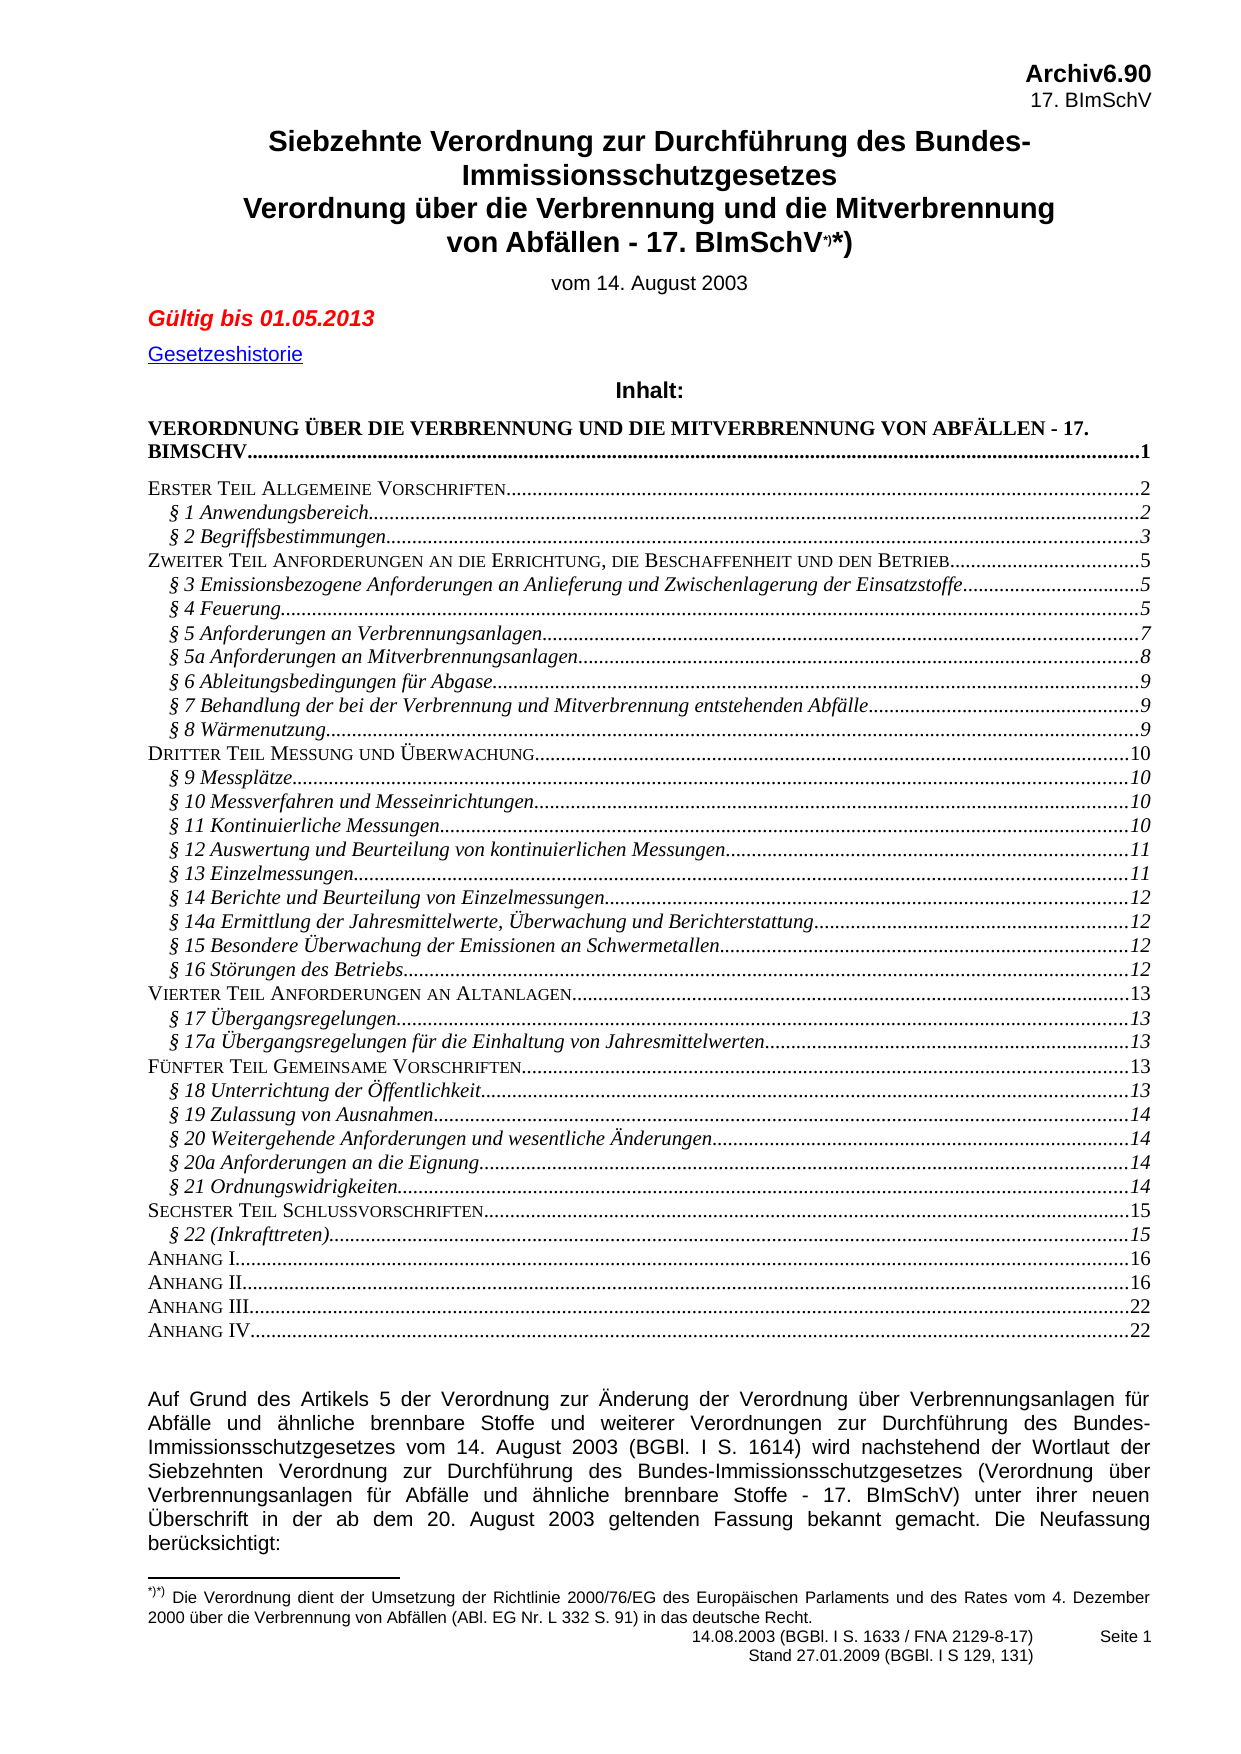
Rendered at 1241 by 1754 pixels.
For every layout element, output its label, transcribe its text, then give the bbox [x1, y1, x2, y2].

text § 7 Behandlung der bei der Verbrennung und Mitverbrennung entstehenden Abfälle 9 [168, 693, 1152, 717]
text § 5 Anforderungen an Verbrennungsanlagen 7 [168, 620, 1152, 644]
text § 6 Ableitungsbedingungen für Abgase 9 [168, 668, 1152, 693]
text § 14a Ermittlung der Jahresmittelwerte, Überwachung und Berichterstattung 12 [168, 909, 1152, 933]
text § 16 Störungen des Betriebs 12 [168, 957, 1152, 981]
text Auf Grund des Artikels 5 der Verordnung zur Änderung der Verordnung über Verbrennungsanlagen für Abfälle und ähnliche brennbare Stoffe und weiterer Verordnungen zur Durchführung des Bundes-Immissionsschutzgesetzes vom 14. August 2003 (BGBl. I S. 1614) wird nachstehend der Wortlaut der Siebzehnten Verordnung zur Durchführung des Bundes-Immissionsschutzgesetzes (Verordnung über Verbrennungsanlagen für Abfälle und ähnliche brennbare Stoffe - 17. BImSchV) unter ihrer neuen Überschrift in der ab dem 20. August 2003 geltenden Fassung bekannt gemacht. Die Neufassung berücksichtigt: [148, 1387, 1152, 1555]
text § 12 Auswertung und Beurteilung von kontinuierlichen Messungen 11 [168, 837, 1152, 861]
text § 5a Anforderungen an Mitverbrennungsanlagen 8 [168, 644, 1152, 668]
text Anhang IV 22 [148, 1318, 1152, 1342]
text § 10 Messverfahren und Messeinrichtungen 10 [168, 789, 1152, 813]
text § 21 Ordnungswidrigkeiten 14 [168, 1174, 1152, 1198]
text § 15 Besondere Überwachung der Emissionen an Schwermetallen 12 [168, 933, 1152, 957]
text Vierter Teil Anforderungen an Altanlagen 13 [148, 981, 1152, 1005]
text Gültig bis 01.05.2013 [148, 305, 1152, 332]
text § 4 Feuerung 5 [168, 596, 1152, 620]
text Verordnung über die Verbrennung und die Mitverbrennung von Abfällen - 17. BImSchV 1 [148, 415, 1152, 463]
text Inhalt: [148, 377, 1152, 403]
text § 11 Kontinuierliche Messungen 10 [168, 813, 1152, 837]
text § 20 Weitergehende Anforderungen und wesentliche Änderungen 14 [168, 1126, 1152, 1150]
text Anhang I 16 [148, 1246, 1152, 1270]
text Zweiter Teil Anforderungen an die Errichtung, die Beschaffenheit und den Betrieb 5 [148, 548, 1152, 572]
text § 20a Anforderungen an die Eignung 14 [168, 1150, 1152, 1174]
text vom 14. August 2003 [148, 271, 1152, 295]
text Sechster Teil Schlussvorschriften 15 [148, 1198, 1152, 1222]
text Anhang II 16 [148, 1270, 1152, 1294]
text Erster Teil Allgemeine Vorschriften 2 [148, 476, 1152, 500]
text § 19 Zulassung von Ausnahmen 14 [168, 1102, 1152, 1126]
text § 1 Anwendungsbereich 2 [168, 500, 1152, 524]
text Gesetzeshistorie [148, 342, 1152, 366]
text Fünfter Teil Gemeinsame Vorschriften 13 [148, 1053, 1152, 1078]
text § 3 Emissionsbezogene Anforderungen an Anlieferung und Zwischenlagerung der Einsatzstoffe 5 [168, 572, 1152, 596]
text Dritter Teil Messung und Überwachung 10 [148, 741, 1152, 765]
text § 14 Berichte und Beurteilung von Einzelmessungen 12 [168, 885, 1152, 909]
text § 22 (Inkrafttreten) 15 [168, 1222, 1152, 1246]
text § 18 Unterrichtung der Öffentlichkeit 13 [168, 1078, 1152, 1102]
text § 17 Übergangsregelungen 13 [168, 1005, 1152, 1029]
text Anhang III 22 [148, 1294, 1152, 1318]
text § 17a Übergangsregelungen für die Einhaltung von Jahresmittelwerten 13 [168, 1029, 1152, 1053]
text § 8 Wärmenutzung 9 [168, 717, 1152, 741]
text § 2 Begriffsbestimmungen 3 [168, 524, 1152, 548]
text § 9 Messplätze 10 [168, 765, 1152, 789]
subtitle Siebzehnte Verordnung zur Durchführung des Bundes-Immissionsschutzgesetzes Verordnung über die Verbrennung und die Mitverbrennung von Abfällen - 17. BImSchV*) [148, 124, 1152, 258]
text § 13 Einzelmessungen 11 [168, 861, 1152, 885]
